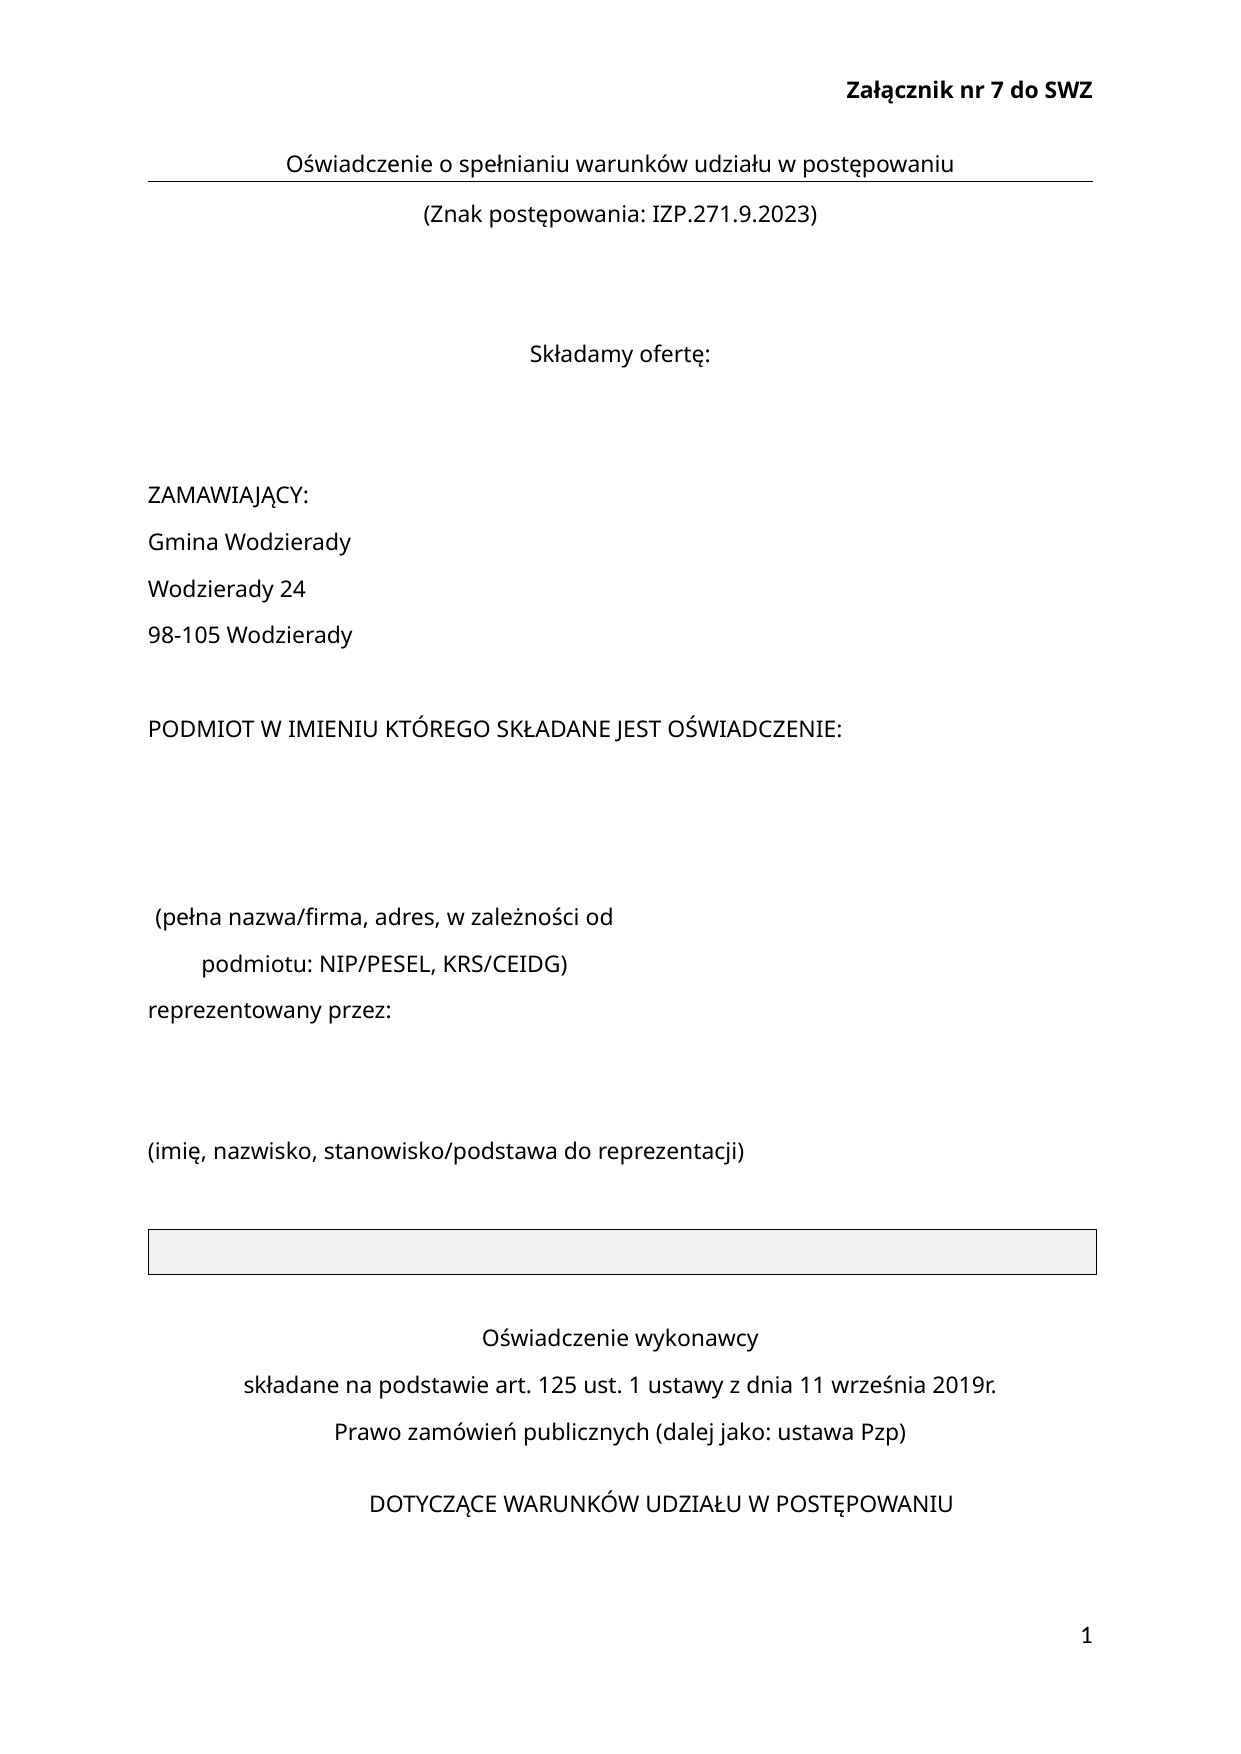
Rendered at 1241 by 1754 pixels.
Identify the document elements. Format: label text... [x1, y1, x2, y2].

text (imię, nazwisko, stanowisko/podstawa do reprezentacji) [148, 1135, 1093, 1166]
text Składamy ofertę: [148, 338, 1093, 369]
text Oświadczenie wykonawcy [148, 1322, 1093, 1353]
text DOTYCZĄCE WARUNKÓW UDZIAŁU W POSTĘPOWANIU [295, 1488, 1093, 1519]
text reprezentowany przez: [148, 994, 1093, 1026]
text Wodzierady 24 [148, 573, 1093, 604]
text (pełna nazwa/firma, adres, w zależności od podmiotu: NIP/PESEL, KRS/CEIDG) [148, 901, 621, 979]
text składane na podstawie art. 125 ust. 1 ustawy z dnia 11 września 2019r. [148, 1369, 1093, 1400]
text PODMIOT W IMIENIU KTÓREGO SKŁADANE JEST OŚWIADCZENIE: [148, 713, 1093, 744]
text 98-105 Wodzierady [148, 619, 1093, 651]
text ZAMAWIAJĄCY: [148, 479, 1093, 510]
text (Znak postępowania: IZP.271.9.2023) [148, 198, 1093, 229]
text Oświadczenie o spełnianiu warunków udziału w postępowaniu [148, 148, 1093, 181]
table_header [149, 1230, 1096, 1274]
text Gmina Wodzierady [148, 526, 1093, 557]
text Prawo zamówień publicznych (dalej jako: ustawa Pzp) [148, 1416, 1093, 1447]
